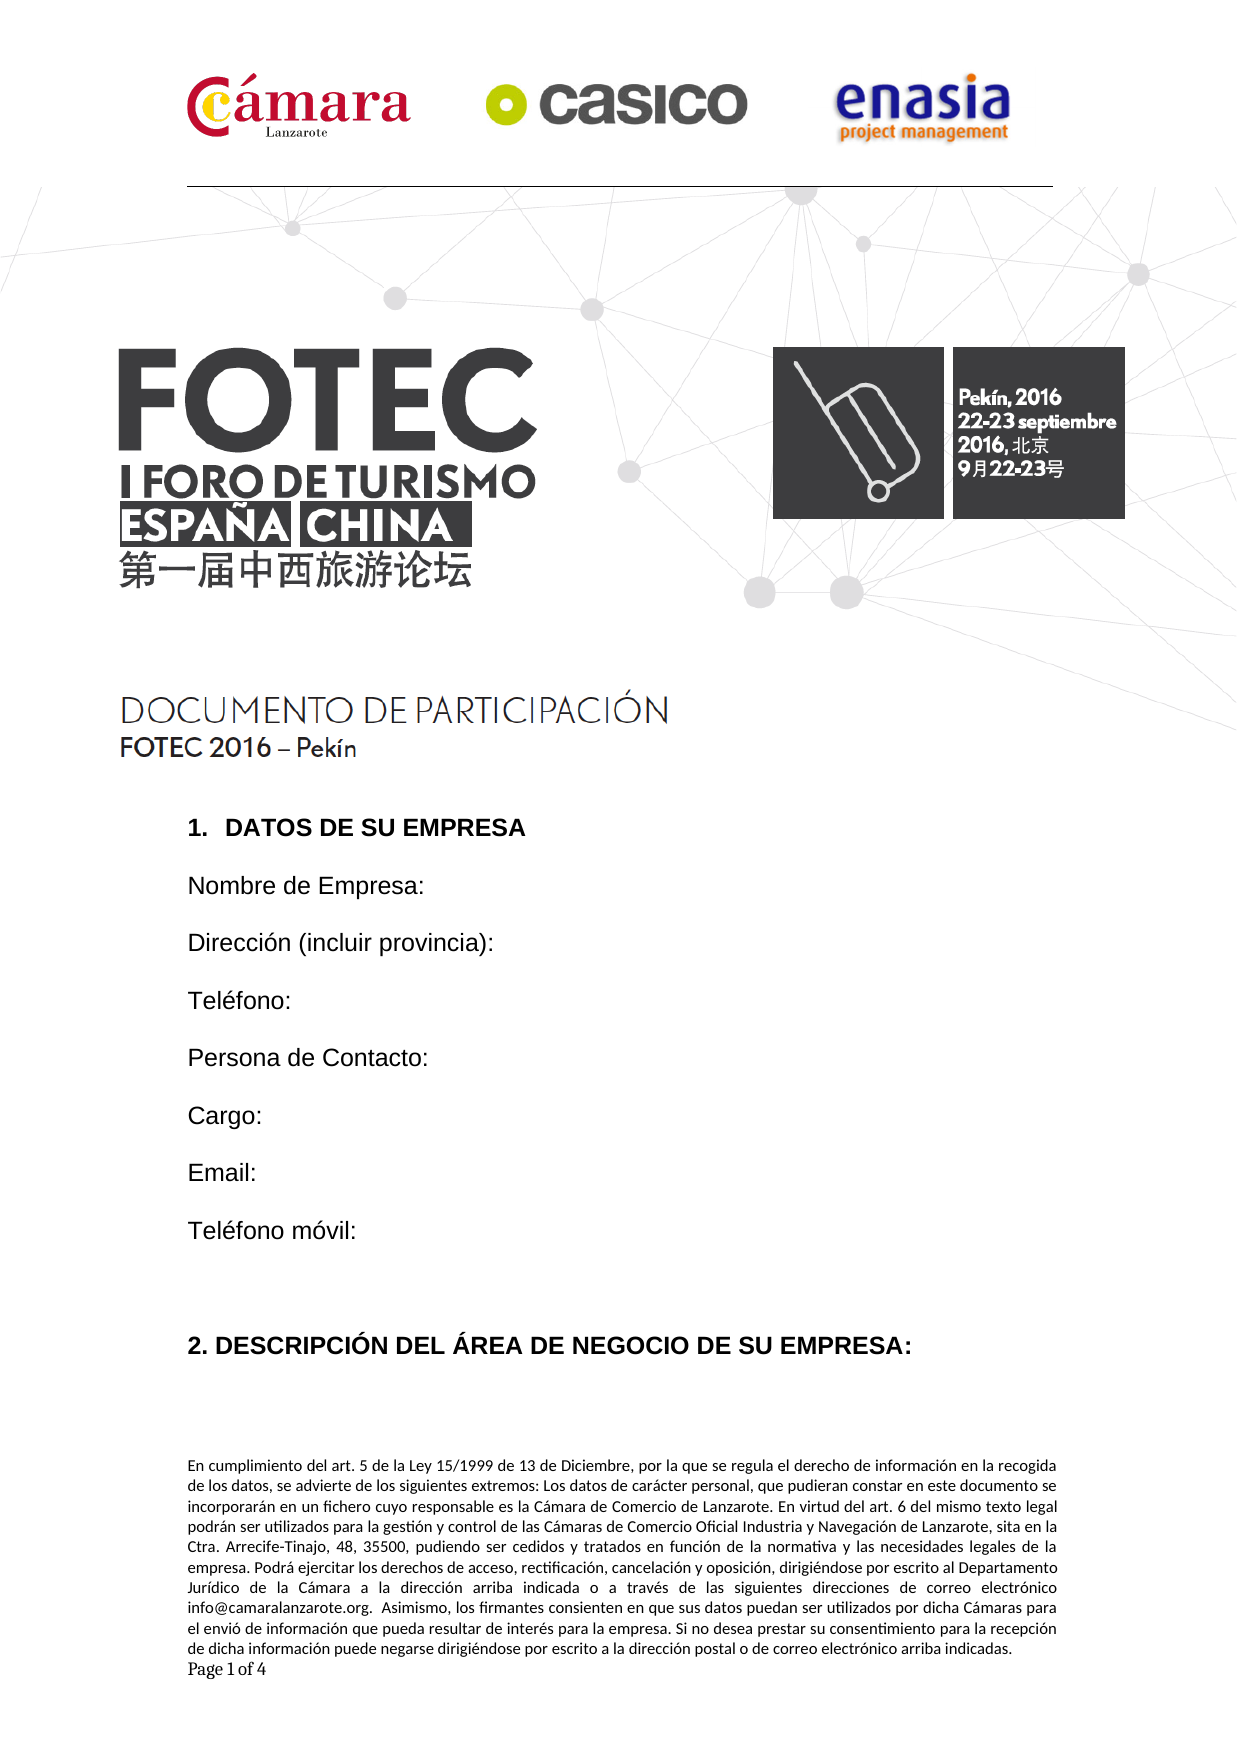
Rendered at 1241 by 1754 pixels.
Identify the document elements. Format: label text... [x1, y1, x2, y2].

text Persona de Contacto: [187, 1043, 1053, 1072]
picture [0, 187, 1236, 784]
list DATOS DE SU EMPRESA [187, 813, 1053, 842]
text Nombre de Empresa: [187, 871, 1053, 899]
text Teléfono móvil: [187, 1216, 1053, 1244]
text Teléfono: [187, 986, 1053, 1014]
picture [452, 73, 780, 138]
picture [187, 73, 411, 143]
text Email: [187, 1158, 1053, 1187]
text 2. Descripción del área de negocio de su empresa: [187, 1331, 1053, 1359]
text Dirección (incluir provincia): [187, 928, 1053, 957]
text Cargo: [187, 1101, 1053, 1129]
picture [807, 67, 1036, 147]
